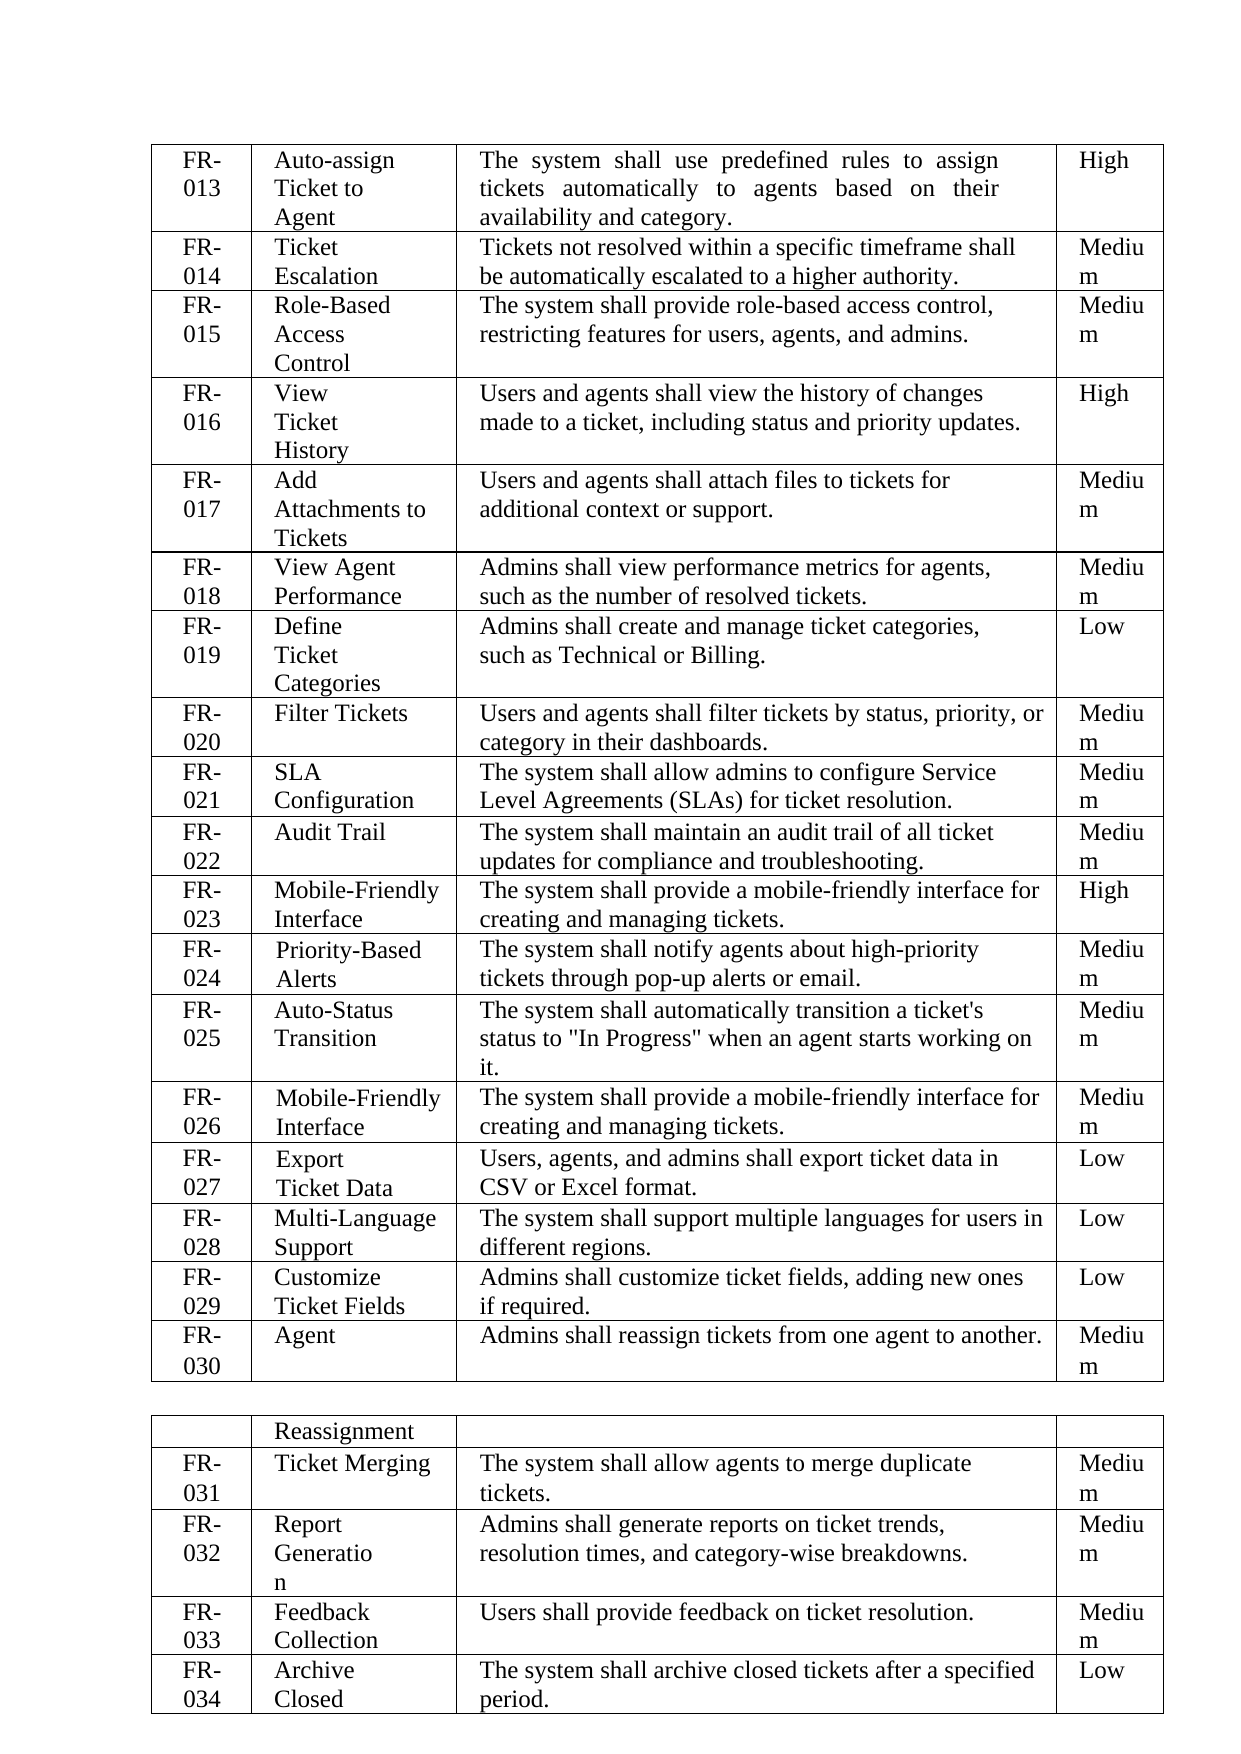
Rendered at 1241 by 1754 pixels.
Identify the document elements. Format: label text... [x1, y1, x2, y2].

table_cell High [1057, 378, 1163, 464]
table_header [1057, 1416, 1163, 1447]
table_cell Audit Trail [252, 817, 456, 874]
table_cell FR-031 [152, 1448, 251, 1508]
table_cell Mobile-Friendly Interface [252, 876, 456, 933]
table_cell FR-025 [152, 995, 251, 1081]
table_cell FR-032 [152, 1510, 251, 1596]
table_cell FR-013 [152, 145, 251, 231]
table_cell FR-022 [152, 817, 251, 874]
table_cell View Agent Performance [252, 553, 456, 610]
table_cell FR-021 [152, 757, 251, 816]
table_cell Medium [1057, 232, 1163, 289]
table_cell Auto-Status Transition [252, 995, 456, 1081]
table_cell Low [1057, 1655, 1163, 1713]
table_cell Filter Tickets [252, 698, 456, 756]
table_cell High [1057, 876, 1163, 933]
table_cell Users and agents shall attach files to tickets for additional context or support. [457, 465, 1056, 551]
table_cell Export Ticket Data [252, 1143, 456, 1202]
table_cell Admins shall view performance metrics for agents, such as the number of resolved tickets. [457, 553, 1056, 610]
table_cell Admins shall create and manage ticket categories, such as Technical or Billing. [457, 611, 1056, 697]
table_cell Medium [1057, 1321, 1163, 1381]
table_cell Admins shall customize ticket fields, adding new ones if required. [457, 1262, 1056, 1319]
table_cell Medium [1057, 1510, 1163, 1596]
table_cell High [1057, 145, 1163, 231]
table_cell Low [1057, 1143, 1163, 1202]
table_cell Multi-Language Support [252, 1204, 456, 1261]
table_cell FR-023 [152, 876, 251, 933]
table_cell FR-014 [152, 232, 251, 289]
table_cell FR-017 [152, 465, 251, 551]
table_cell Medium [1057, 1082, 1163, 1142]
table_cell FR-016 [152, 378, 251, 464]
table_cell FR-024 [152, 934, 251, 994]
table_cell The system shall maintain an audit trail of all ticket updates for compliance and troubleshooting. [457, 817, 1056, 874]
table_cell SLA Configuration [252, 757, 456, 816]
table_cell Low [1057, 1204, 1163, 1261]
table_cell Auto-assign Ticket to Agent [252, 145, 456, 231]
table_cell Medium [1057, 1597, 1163, 1654]
table_cell Medium [1057, 465, 1163, 551]
table_cell Priority-Based Alerts [252, 934, 456, 994]
table_cell Users and agents shall view the history of changes made to a ticket, including status and priority updates. [457, 378, 1056, 464]
table_cell Ticket Escalation [252, 232, 456, 289]
table_cell Define Ticket Categories [252, 611, 456, 697]
table_cell FR-034 [152, 1655, 251, 1713]
table_header [152, 1416, 251, 1447]
table_cell Users and agents shall filter tickets by status, priority, or category in their dashboards. [457, 698, 1056, 756]
table_cell Ticket Merging [252, 1448, 456, 1508]
table_cell FR-027 [152, 1143, 251, 1202]
table_cell FR-015 [152, 291, 251, 377]
table_cell Tickets not resolved within a specific timeframe shall be automatically escalated to a higher authority. [457, 232, 1056, 289]
table_cell Admins shall reassign tickets from one agent to another. [457, 1321, 1056, 1381]
table_cell Users, agents, and admins shall export ticket data in CSV or Excel format. [457, 1143, 1056, 1202]
table_cell FR-018 [152, 553, 251, 610]
table_cell The system shall provide a mobile-friendly interface for creating and managing tickets. [457, 1082, 1056, 1142]
table_cell Medium [1057, 995, 1163, 1081]
table_cell The system shall use predefined rules to assign tickets automatically to agents based on their availability and category. [457, 145, 1056, 231]
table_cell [457, 1655, 1056, 1713]
table_header Reassignment [252, 1416, 456, 1447]
table_cell FR-026 [152, 1082, 251, 1142]
table_cell Medium [1057, 934, 1163, 994]
table_cell FR-019 [152, 611, 251, 697]
table_cell The system shall provide role-based access control, restricting features for users, agents, and admins. [457, 291, 1056, 377]
table_cell Medium [1057, 553, 1163, 610]
table_cell Users shall provide feedback on ticket resolution. [457, 1597, 1056, 1654]
table_cell Mobile-Friendly Interface [252, 1082, 456, 1142]
table_cell Low [1057, 1262, 1163, 1319]
table_cell Agent [252, 1321, 456, 1381]
table_cell Report Generation [252, 1510, 456, 1596]
table_cell FR-030 [152, 1321, 251, 1381]
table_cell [252, 1655, 456, 1713]
table_cell The system shall support multiple languages for users in different regions. [457, 1204, 1056, 1261]
table_cell FR-033 [152, 1597, 251, 1654]
table_cell Role-Based Access Control [252, 291, 456, 377]
table_cell The system shall allow admins to configure Service Level Agreements (SLAs) for ticket resolution. [457, 757, 1056, 816]
table_cell FR-029 [152, 1262, 251, 1319]
table_cell View Ticket History [252, 378, 456, 464]
table_cell The system shall notify agents about high-priority tickets through pop-up alerts or email. [457, 934, 1056, 994]
table_cell Medium [1057, 757, 1163, 816]
table_cell Medium [1057, 291, 1163, 377]
table_cell The system shall allow agents to merge duplicate tickets. [457, 1448, 1056, 1508]
table_cell Customize Ticket Fields [252, 1262, 456, 1319]
table_cell Feedback Collection [252, 1597, 456, 1654]
table_cell FR-028 [152, 1204, 251, 1261]
table_cell FR-020 [152, 698, 251, 756]
table_cell Low [1057, 611, 1163, 697]
table_cell Medium [1057, 1448, 1163, 1508]
table_cell Medium [1057, 817, 1163, 874]
table_cell The system shall provide a mobile-friendly interface for creating and managing tickets. [457, 876, 1056, 933]
table_header [457, 1416, 1056, 1447]
table_cell Medium [1057, 698, 1163, 756]
table_cell Admins shall generate reports on ticket trends, resolution times, and category-wise breakdowns. [457, 1510, 1056, 1596]
table_cell Add Attachments to Tickets [252, 465, 456, 551]
table_cell The system shall automatically transition a ticket's status to "In Progress" when an agent starts working on it. [457, 995, 1056, 1081]
